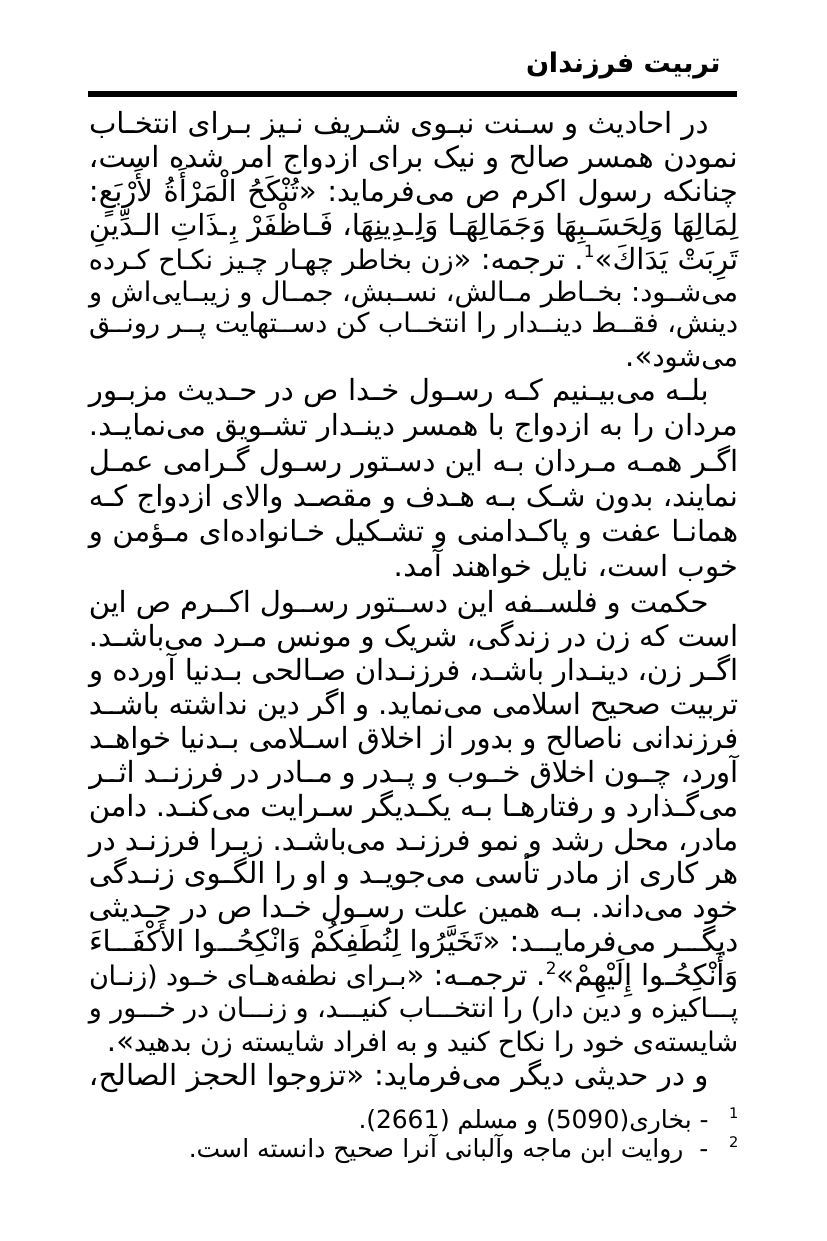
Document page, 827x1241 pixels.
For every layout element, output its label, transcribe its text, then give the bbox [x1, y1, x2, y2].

text بله می‌بینیم که رسول خدا ص در حدیث مزبور مردان را به ازدواج با همسر دیندار تشویق می‌نماید. اگر همه مردان به این دستور رسول گرامی عمل نمایند، بدون شک به هدف و مقصد والای ازدواج که همانا عفت و پاکدامنی و تشکیل خانواده‌ای مؤمن و خوب است، نایل خواهند آمد. [89, 373, 738, 584]
text در احادیث و سنت نبوی شریف نیز برای انتخاب نمودن همسر صالح و نیک برای ازدواج امر شده است، چنانکه رسول اکرم ص می‌فرماید: «تُنْكَحُ الْمَرْأَةُ لأَرْبَعٍ: لِمَالِهَا وَلِحَسَبِهَا وَجَمَالِهَا وَلِدِينِهَا، فَاظْفَرْ بِذَاتِ الدِّينِ تَرِبَتْ يَدَاكَ». ترجمه: «زن بخاطر چهار چیز نکاح کرده می‌شود: بخاطر مالش، نسبش، جمال و زیبایی‌اش و دینش، فقط دیندار را انتخاب کن دستهایت پر رونق می‌شود». [89, 106, 738, 373]
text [89, 1058, 738, 1092]
text حکمت و فلسفه این دستور رسول اکرم ص این است که زن در زندگی، شریک و مونس مرد می‌باشد. اگر زن، دیندار باشد، فرزندان صالحی بدنیا آورده و تربیت صحیح اسلامی می‌نماید. و اگر دین نداشته باشد فرزندانی ناصالح و بدور از اخلاق اسلامی بدنیا خواهد آورد، چون اخلاق خوب و پدر و مادر در فرزند اثر می‌گذارد و رفتارها به یکدیگر سرایت می‌کند. دامن مادر، محل رشد و نمو فرزند می‌باشد. زیرا فرزند در هر کاری از مادر تأسی می‌جوید و او را الگوی زندگی خود می‌داند. به همین علت رسول خدا ص در حدیثی دیگر می‌فرماید: «تَخَيَّرُوا لِنُطَفِكُمْ وَانْكِحُوا الأَكْفَاءَ وَأَنْكِحُوا إِلَيْهِمْ». ترجمه: «برای نطفه‌های خود (زنان پاکیزه و دین دار) را انتخاب کنید، و زنان در خور و شایسته‌ی خود را نکاح کنید و به افراد شایسته زن بدهید». [89, 585, 738, 1058]
